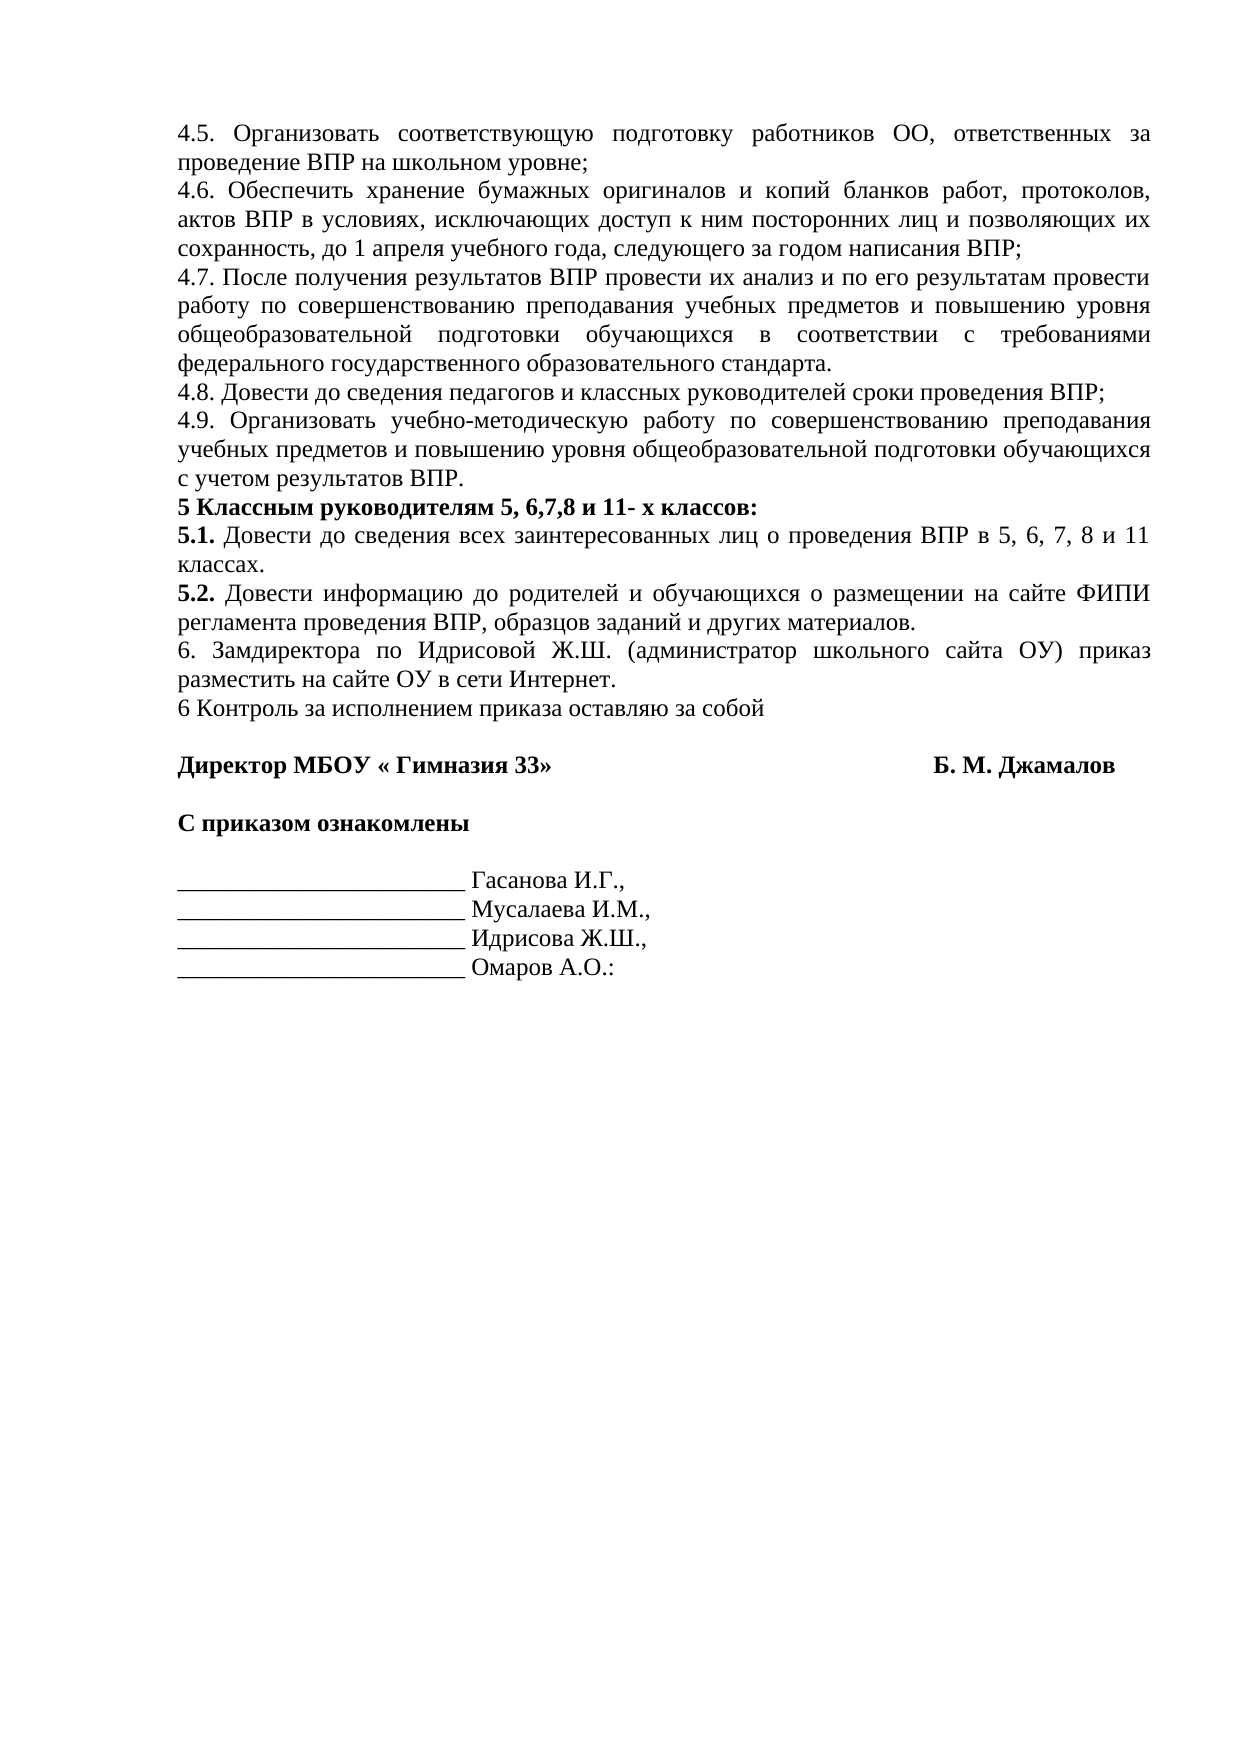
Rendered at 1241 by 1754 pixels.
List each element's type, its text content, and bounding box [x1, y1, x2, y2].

text С приказом ознакомлены [177, 808, 1152, 837]
text _______________________ Омаров А.О.: [177, 952, 1152, 981]
text 4.7. После получения результатов ВПР провести их анализ и по его результатам провести работу по совершенствованию преподавания учебных предметов и повышению уровня общеобразовательной подготовки обучающихся в соответствии с требованиями федерального государственного образовательного стандарта. [177, 262, 1152, 377]
text 6 Контроль за исполнением приказа оставляю за собой [177, 693, 1152, 722]
text 4.8. Довести до сведения педагогов и классных руководителей сроки проведения ВПР; [177, 377, 1152, 406]
text 4.9. Организовать учебно-методическую работу по совершенствованию преподавания учебных предметов и повышению уровня общеобразовательной подготовки обучающихся с учетом результатов ВПР. [177, 406, 1152, 492]
text 4.5. Организовать соответствующую подготовку работников ОО, ответственных за проведение ВПР на школьном уровне; [177, 118, 1152, 176]
text _______________________ Идрисова Ж.Ш., [177, 923, 1152, 952]
text 5.2. Довести информацию до родителей и обучающихся о размещении на сайте ФИПИ регламента проведения ВПР, образцов заданий и других материалов. [177, 578, 1152, 636]
text _______________________ Гасанова И.Г., [177, 866, 1152, 894]
text 5.1. Довести до сведения всех заинтересованных лиц о проведения ВПР в 5, 6, 7, 8 и 11 классах. [177, 521, 1152, 578]
text Директор МБОУ « Гимназия 33» Б. М. Джамалов [177, 751, 1152, 779]
text _______________________ Мусалаева И.М., [177, 894, 1152, 923]
text 5 Классным руководителям 5, 6,7,8 и 11- х классов: [177, 492, 1152, 521]
text 6. Замдиректора по Идрисовой Ж.Ш. (администратор школьного сайта ОУ) приказ разместить на сайте ОУ в сети Интернет. [177, 636, 1152, 693]
text 4.6. Обеспечить хранение бумажных оригиналов и копий бланков работ, протоколов, актов ВПР в условиях, исключающих доступ к ним посторонних лиц и позволяющих их сохранность, до 1 апреля учебного года, следующего за годом написания ВПР; [177, 176, 1152, 262]
